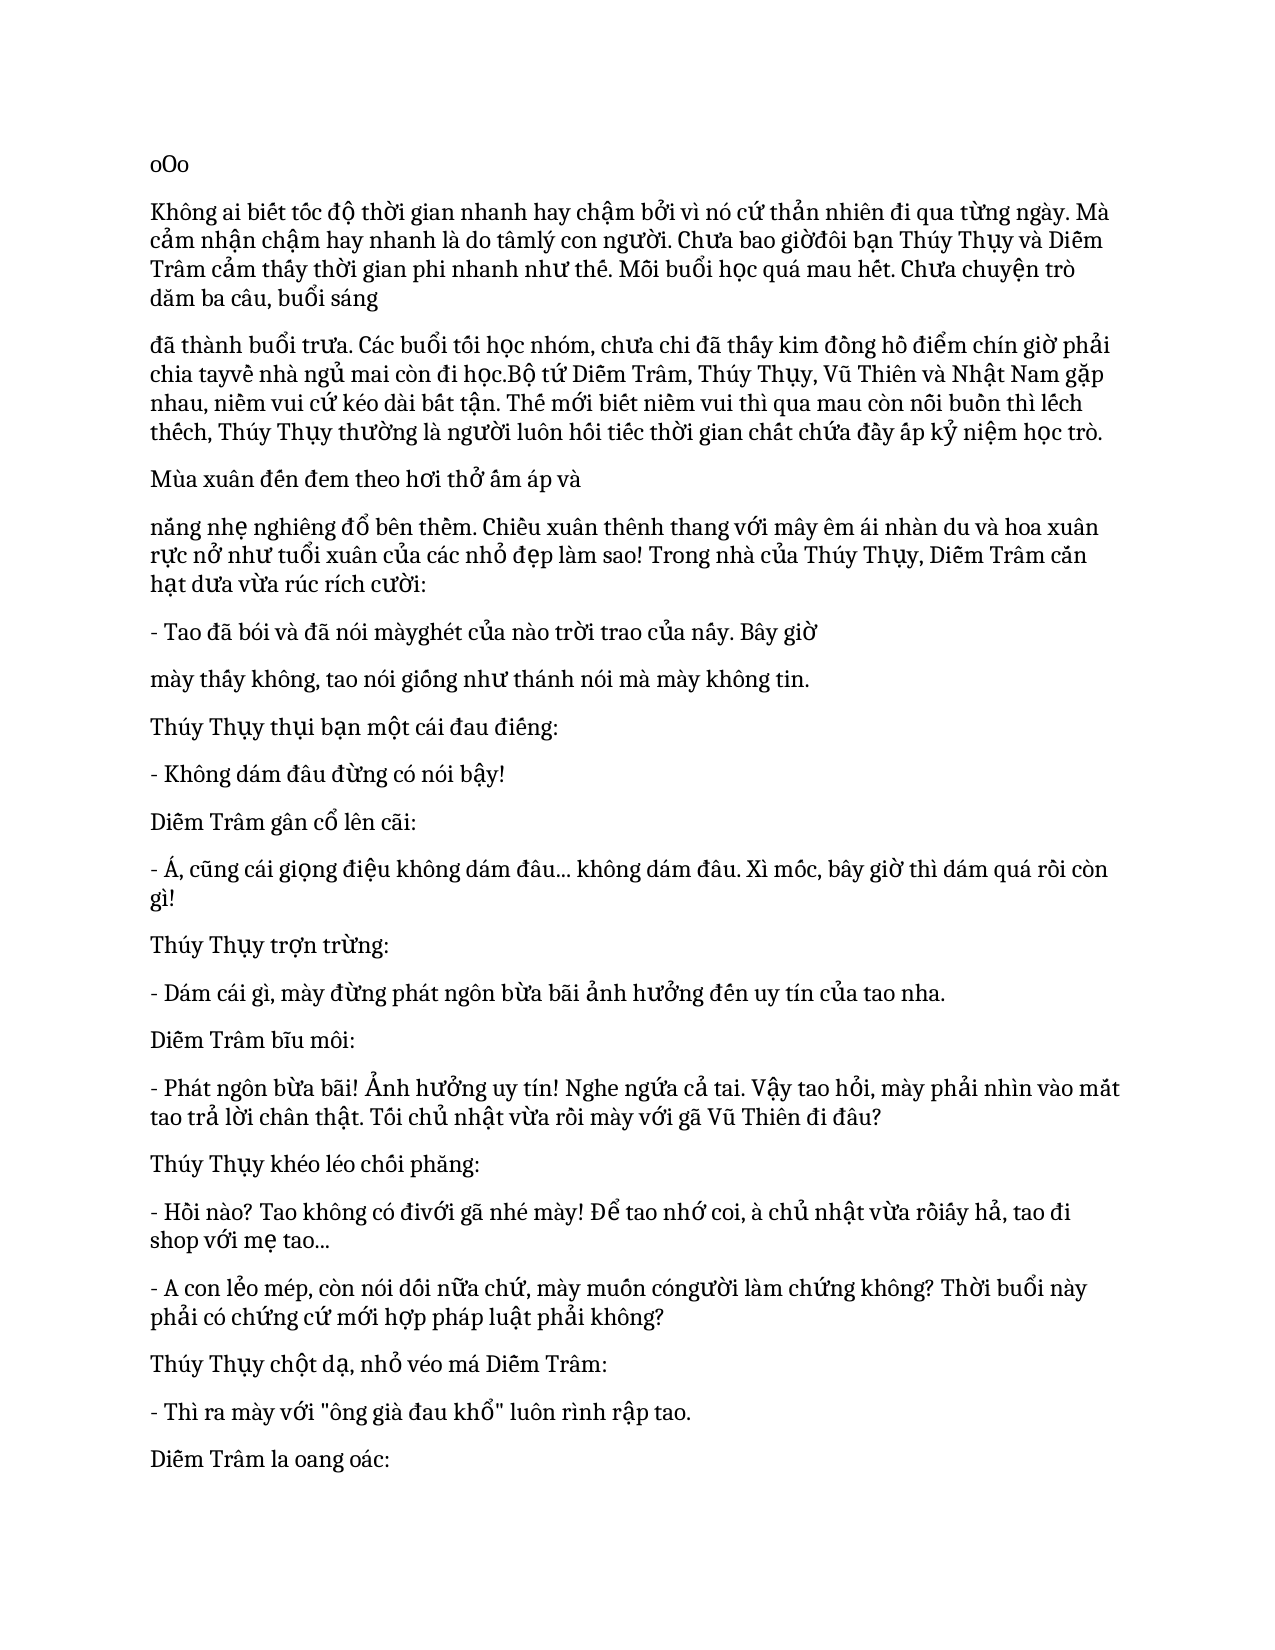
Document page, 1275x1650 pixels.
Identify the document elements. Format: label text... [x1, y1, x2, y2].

text đã thành buổi trưa. Các buổi tối học nhóm, chưa chi đã thấy kim đồng hồ điểm chín giờ phải chia tayvề nhà ngủ mai còn đi học.Bộ tứ Diễm Trâm, Thúy Thụy, Vũ Thiên và Nhật Nam gặp nhau, niềm vui cứ kéo dài bất tận. Thế mới biết niềm vui thì qua mau còn nỗi buồn thì lếch thếch, Thúy Thụy thường là người luôn hối tiếc thời gian chất chứa đầy ấp kỷ niệm học trò. [150, 331, 1125, 446]
text mày thấy không, tao nói giống như thánh nói mà mày không tin. [150, 665, 1125, 694]
text - Hồi nào? Tao không có đivới gã nhé mày! Ðể tao nhớ coi, à chủ nhật vừa rồiấy hả, tao đi shop với mẹ tao... [150, 1197, 1125, 1255]
text - Không dám đâu đừng có nói bậy! [150, 760, 1125, 789]
text Thúy Thụy khéo léo chối phăng: [150, 1150, 1125, 1179]
text - A con lẻo mép, còn nói dối nữa chứ, mày muốn cóngười làm chứng không? Thời buổi này phải có chứng cứ mới hợp pháp luật phải không? [150, 1274, 1125, 1331]
text oOo [150, 150, 1125, 179]
text - Dám cái gì, mày đừng phát ngôn bừa bãi ảnh hưởng đến uy tín của tao nha. [150, 979, 1125, 1007]
text Thúy Thụy trợn trừng: [150, 931, 1125, 960]
text - Tao đã bói và đã nói màyghét của nào trời trao của nấy. Bây giờ [150, 617, 1125, 646]
text Mùa xuân đến đem theo hơi thở ấm áp và [150, 465, 1125, 494]
text Diễm Trâm bĩu môi: [150, 1026, 1125, 1055]
text Thúy Thụy chột dạ, nhỏ véo má Diễm Trâm: [150, 1350, 1125, 1379]
text - Thì ra mày với "ông già đau khổ" luôn rình rập tao. [150, 1397, 1125, 1426]
text nắng nhẹ nghiêng đổ bên thềm. Chiều xuân thênh thang với mây êm ái nhàn du và hoa xuân rực nở như tuổi xuân của các nhỏ đẹp làm sao! Trong nhà của Thúy Thụy, Diễm Trâm cắn hạt dưa vừa rúc rích cười: [150, 512, 1125, 599]
text - Phát ngôn bừa bãi! Ảnh hưởng uy tín! Nghe ngứa cả tai. Vậy tao hỏi, mày phải nhìn vào mắt tao trả lời chân thật. Tối chủ nhật vừa rồi mày với gã Vũ Thiên đi đâu? [150, 1074, 1125, 1131]
text - Á, cũng cái giọng điệu không dám đâu... không dám đâu. Xì mốc, bây giờ thì dám quá rồi còn gì! [150, 855, 1125, 912]
text Diễm Trâm la oang oác: [150, 1445, 1125, 1474]
text Thúy Thụy thụi bạn một cái đau điếng: [150, 712, 1125, 741]
text Diễm Trâm gân cổ lên cãi: [150, 807, 1125, 836]
text Không ai biết tốc độ thời gian nhanh hay chậm bởi vì nó cứ thản nhiên đi qua từng ngày. Mà cảm nhận chậm hay nhanh là do tâmlý con người. Chưa bao giờđôi bạn Thúy Thụy và Diễm Trâm cảm thấy thời gian phi nhanh như thế. Mỗi buổi học quá mau hết. Chưa chuyện trò dăm ba câu, buổi sáng [150, 197, 1125, 312]
